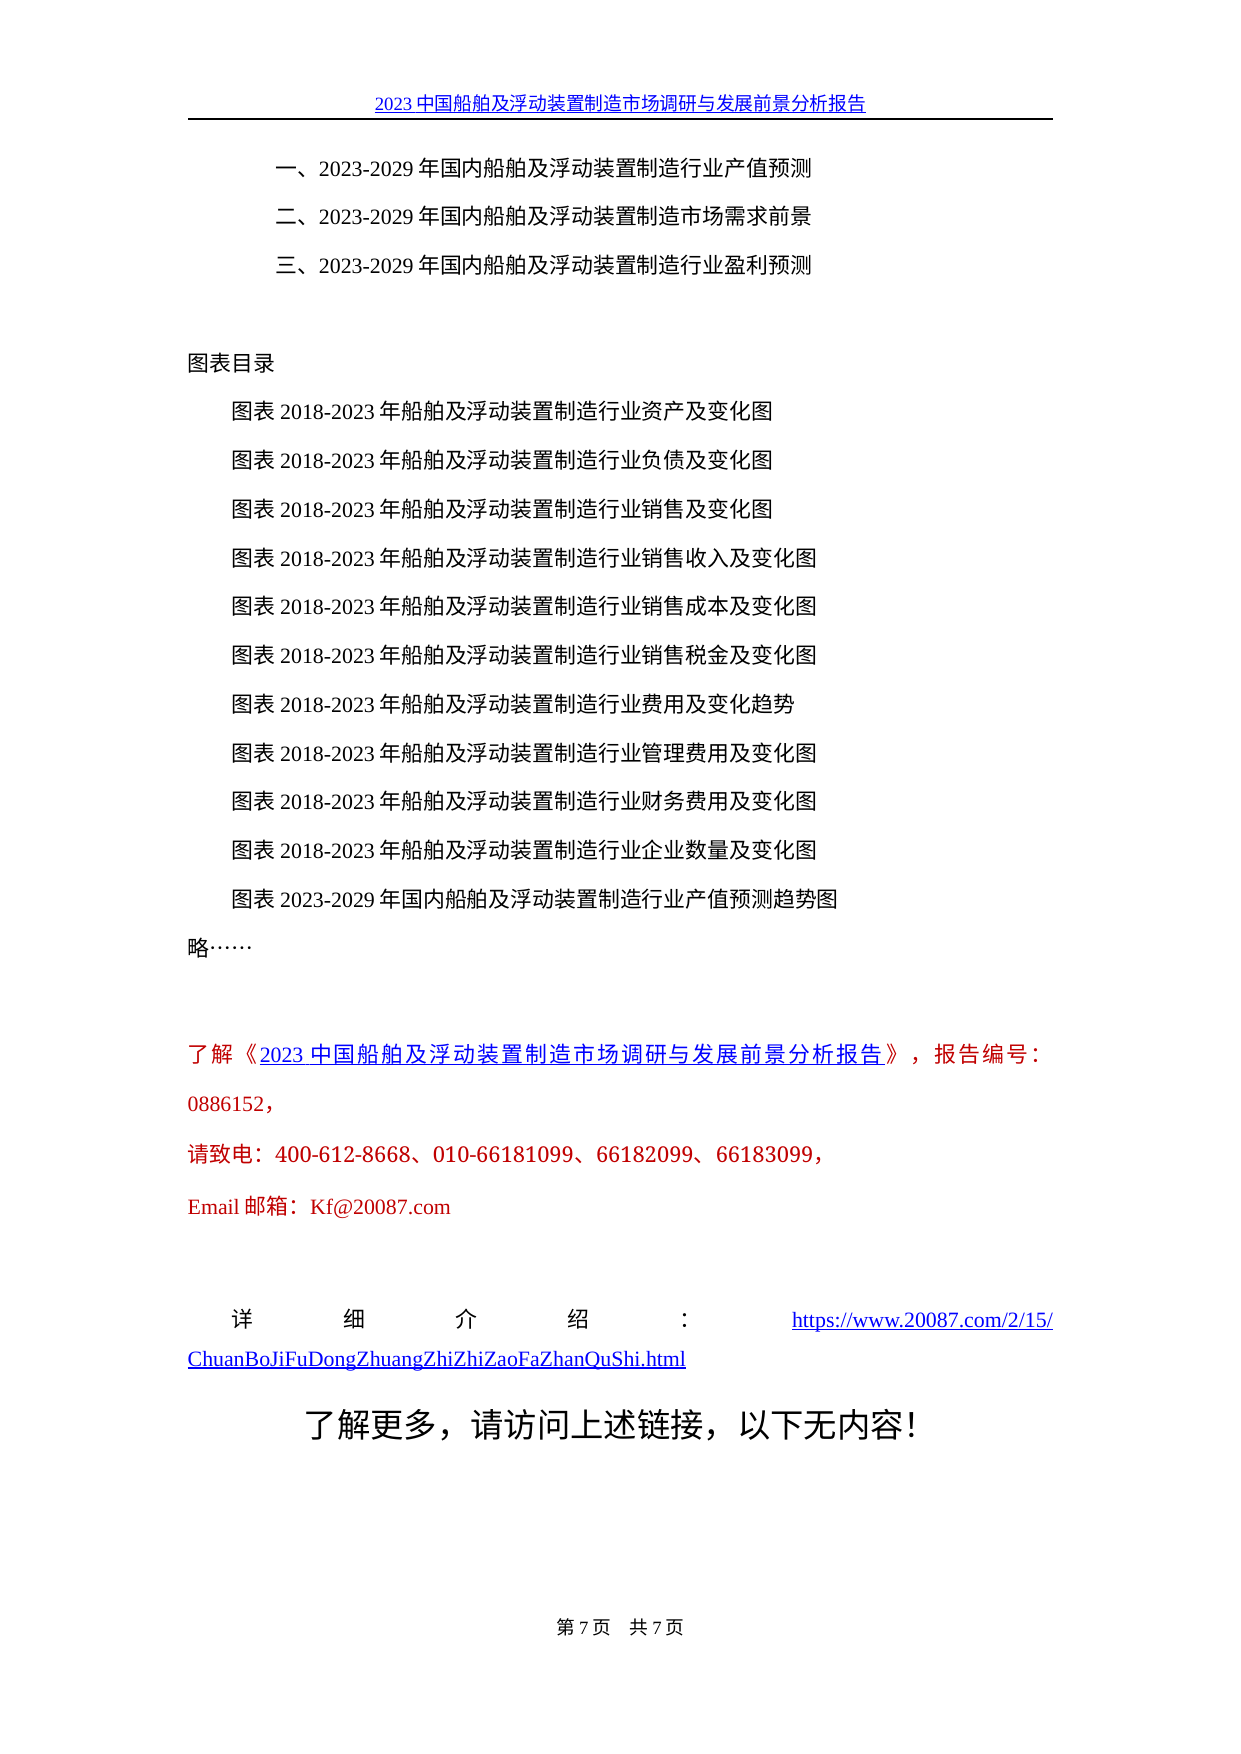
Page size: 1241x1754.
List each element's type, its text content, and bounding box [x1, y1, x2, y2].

title 了解更多，请访问上述链接，以下无内容！ [187, 1390, 1053, 1455]
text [187, 150, 1053, 963]
text 请致电：400-612-8668、010-66181099、66182099、66183099， [187, 1137, 1053, 1169]
text Email邮箱：Kf@20087.com [187, 1188, 1053, 1221]
text 详细介绍：https://www.20087.com/2/15/ChuanBoJiFuDongZhuangZhiZhiZaoFaZhanQuShi.html [187, 1301, 1053, 1374]
text 了解《2023中国船舶及浮动装置制造市场调研与发展前景分析报告》，报告编号：0886152， [187, 1037, 1053, 1118]
